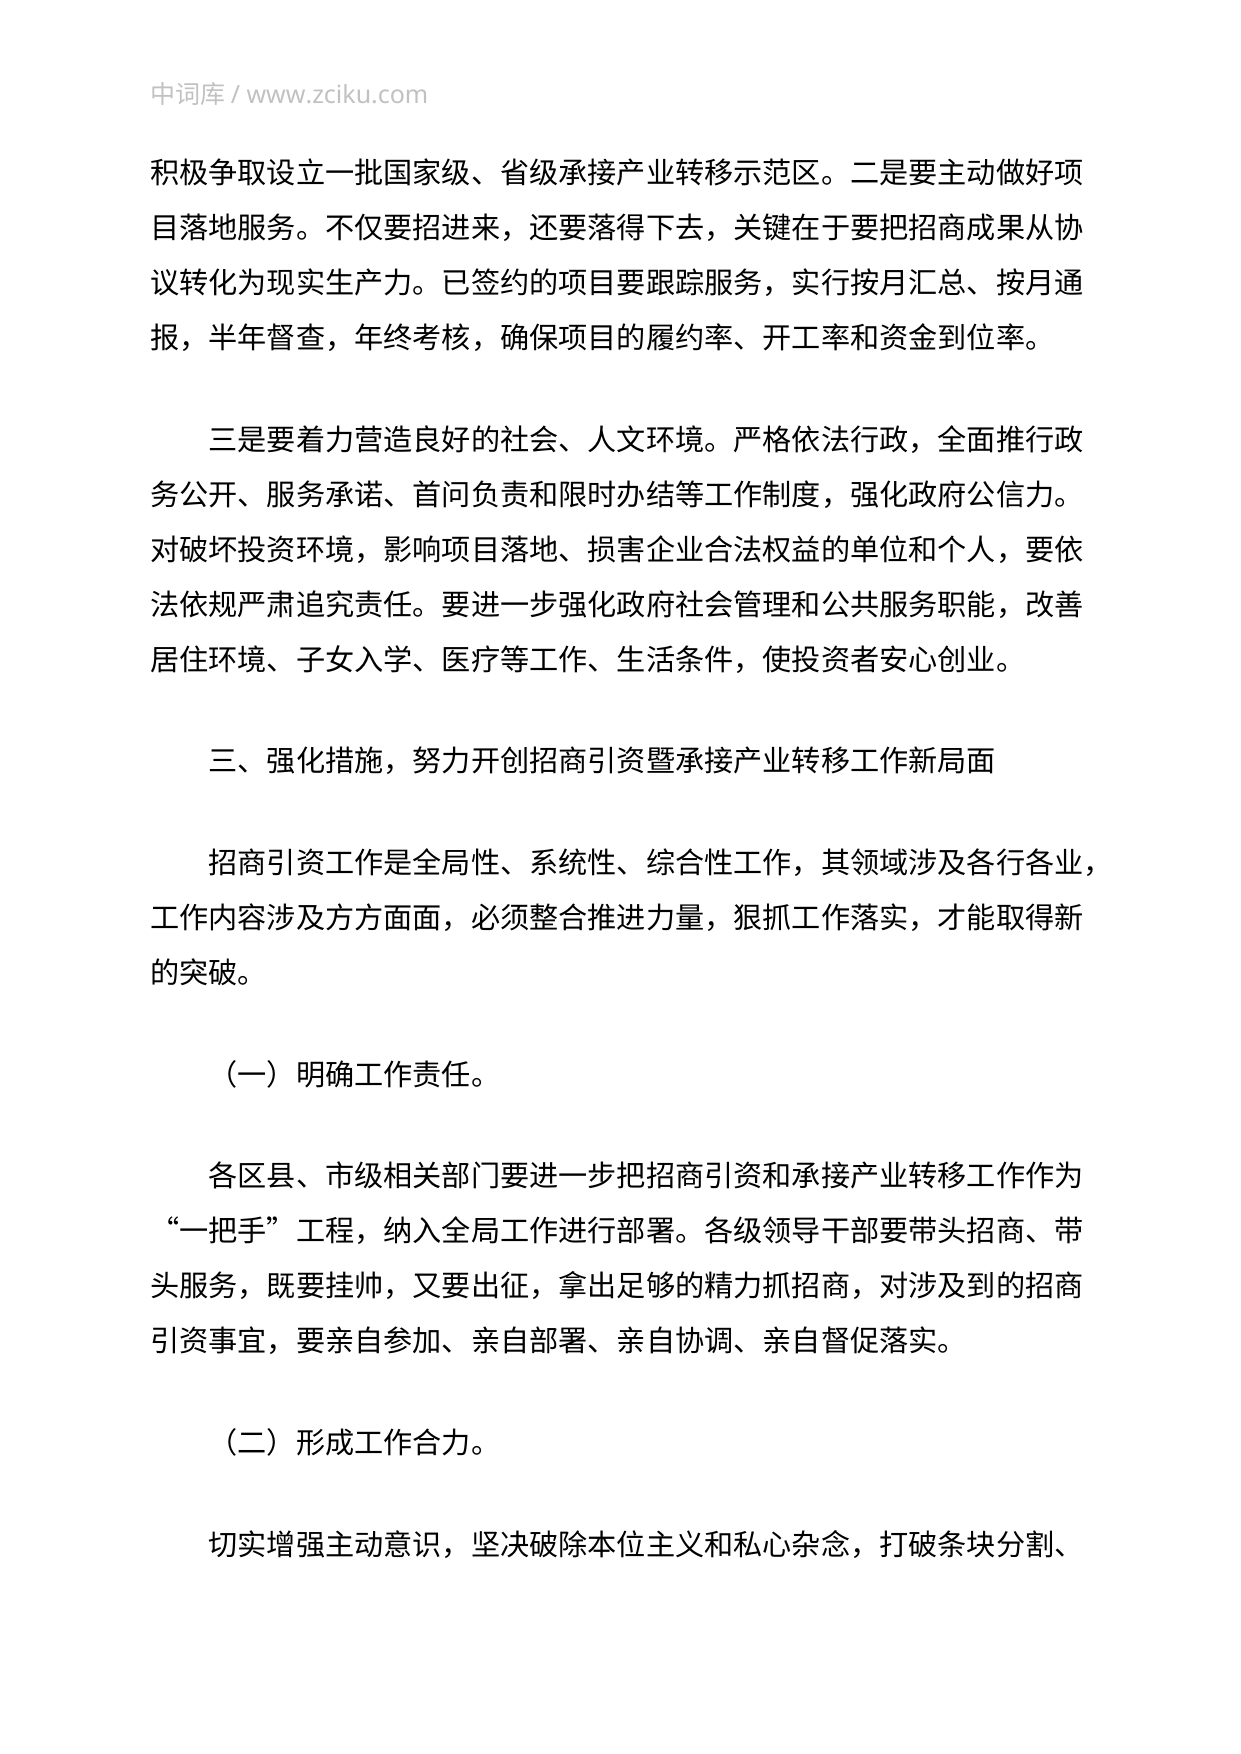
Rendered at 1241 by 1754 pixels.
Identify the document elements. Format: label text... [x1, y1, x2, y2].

text （一）明确工作责任。 [150, 1051, 1090, 1093]
text 各区县、市级相关部门要进一步把招商引资和承接产业转移工作作为“一把手”工程，纳入全局工作进行部署。各级领导干部要带头招商、带头服务，既要挂帅，又要出征，拿出足够的精力抓招商，对涉及到的招商引资事宜，要亲自参加、亲自部署、亲自协调、亲自督促落实。 [150, 1153, 1090, 1360]
text 三是要着力营造良好的社会、人文环境。严格依法行政，全面推行政务公开、服务承诺、首问负责和限时办结等工作制度，强化政府公信力。对破坏投资环境，影响项目落地、损害企业合法权益的单位和个人，要依法依规严肃追究责任。要进一步强化政府社会管理和公共服务职能，改善居住环境、子女入学、医疗等工作、生活条件，使投资者安心创业。 [150, 416, 1090, 678]
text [150, 1521, 1090, 1563]
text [150, 150, 1090, 357]
text （二）形成工作合力。 [150, 1419, 1090, 1462]
text 三、强化措施，努力开创招商引资暨承接产业转移工作新局面 [150, 738, 1090, 780]
text 招商引资工作是全局性、系统性、综合性工作，其领域涉及各行各业，工作内容涉及方方面面，必须整合推进力量，狠抓工作落实，才能取得新的突破。 [150, 839, 1090, 992]
